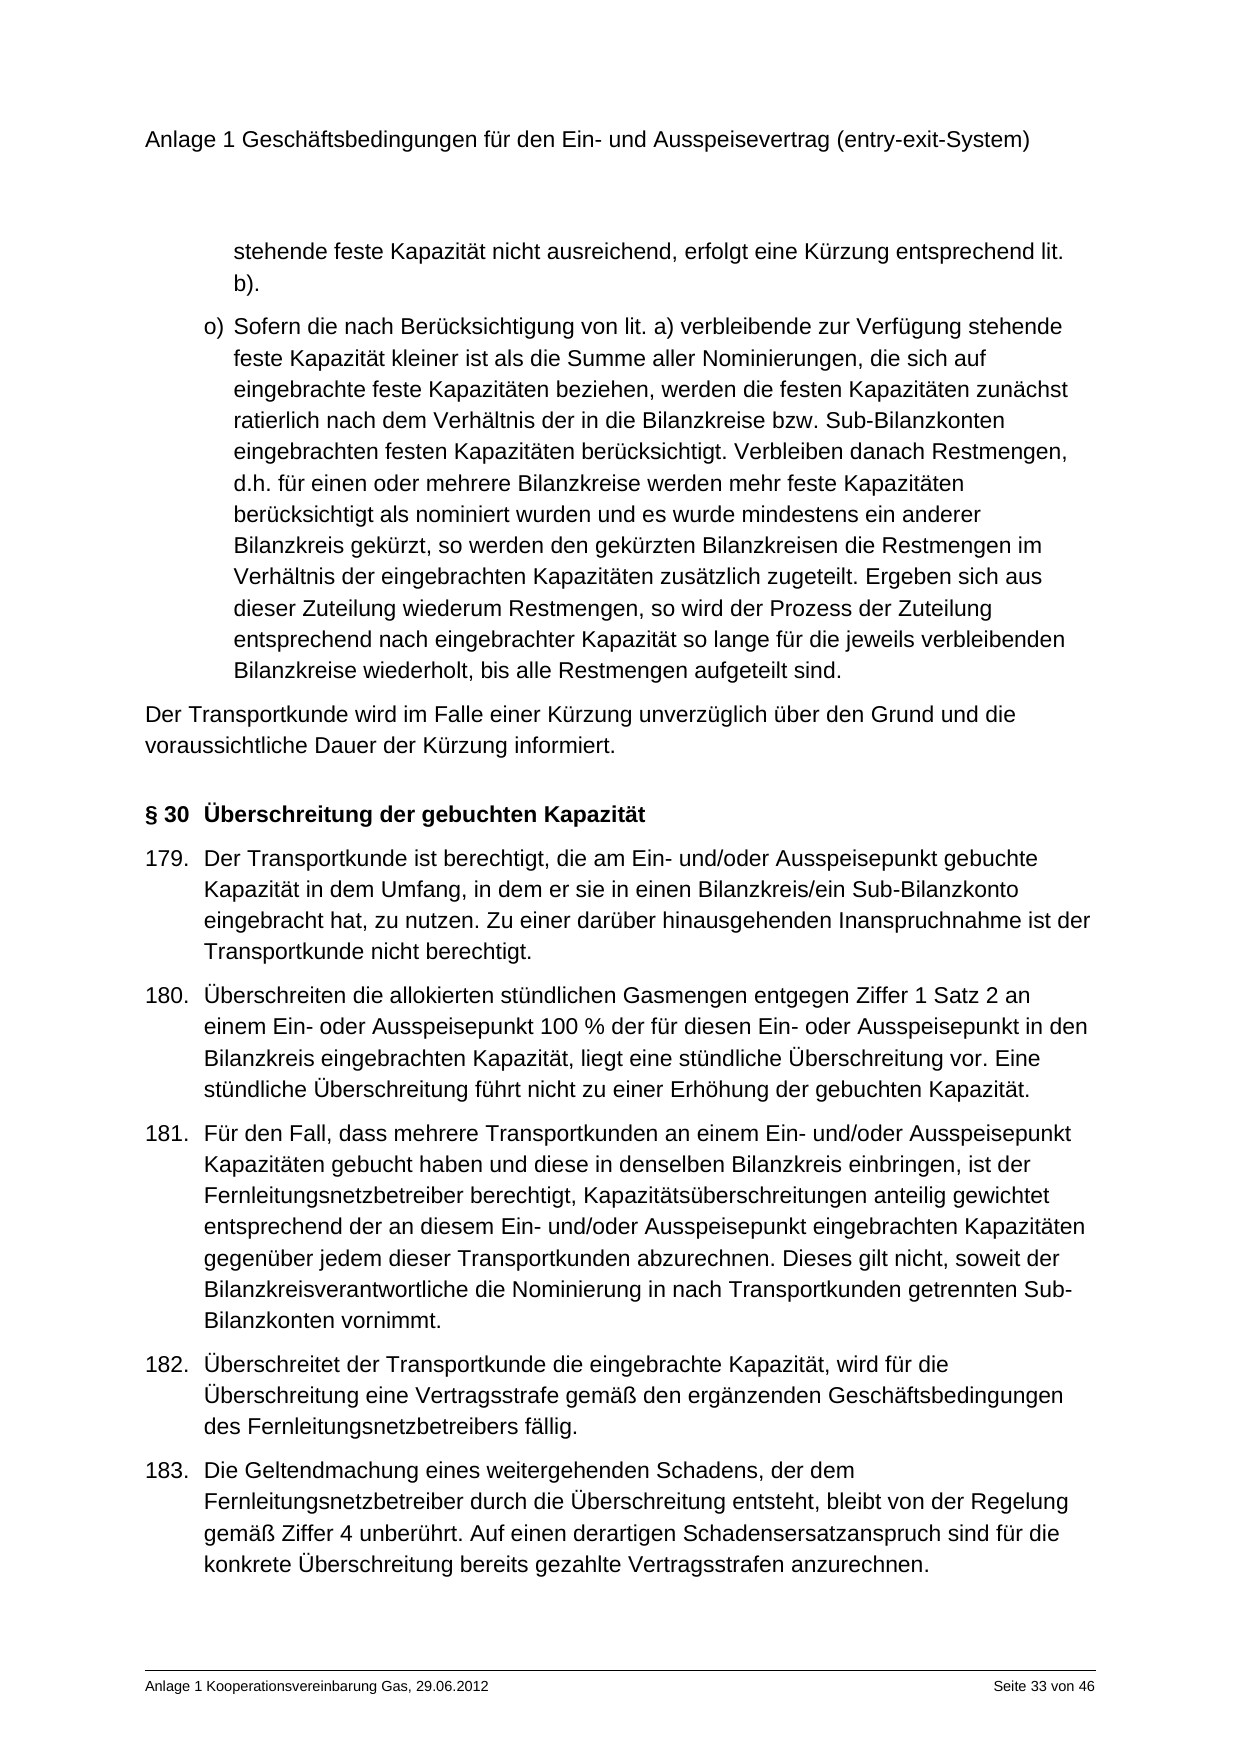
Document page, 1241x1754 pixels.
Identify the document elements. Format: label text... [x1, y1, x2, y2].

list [204, 233, 1096, 296]
text Der Transportkunde wird im Falle einer Kürzung unverzüglich über den Grund und die voraussichtliche Dauer der Kürzung informiert. [145, 696, 1096, 758]
list Die Geltendmachung eines weitergehenden Schadens, der dem Fernleitungsnetzbetreiber durch die Überschreitung entsteht, bleibt von der Regelung gemäß Ziffer 4 unberührt. Auf einen derartigen Schadensersatzanspruch sind für die konkrete Überschreitung bereits gezahlte Vertragsstrafen anzurechnen. [145, 1452, 1096, 1577]
list Sofern die nach Berücksichtigung von lit. a) verbleibende zur Verfügung stehende feste Kapazität kleiner ist als die Summe aller Nominierungen, die sich auf eingebrachte feste Kapazitäten beziehen, werden die festen Kapazitäten zunächst ratierlich nach dem Verhältnis der in die Bilanzkreise bzw. Sub-Bilanzkonten eingebrachten festen Kapazitäten berücksichtigt. Verbleiben danach Restmengen, d.h. für einen oder mehrere Bilanzkreise werden mehr feste Kapazitäten berücksichtigt als nominiert wurden und es wurde mindestens ein anderer Bilanzkreis gekürzt, so werden den gekürzten Bilanzkreisen die Restmengen im Verhältnis der eingebrachten Kapazitäten zusätzlich zugeteilt. Ergeben sich aus dieser Zuteilung wiederum Restmengen, so wird der Prozess der Zuteilung entsprechend nach eingebrachter Kapazität so lange für die jeweils verbleibenden Bilanzkreise wiederholt, bis alle Restmengen aufgeteilt sind. [204, 308, 1096, 683]
list Für den Fall, dass mehrere Transportkunden an einem Ein- und/oder Ausspeisepunkt Kapazitäten gebucht haben und diese in denselben Bilanzkreis einbringen, ist der Fernleitungsnetzbetreiber berechtigt, Kapazitätsüberschreitungen anteilig gewichtet entsprechend der an diesem Ein- und/oder Ausspeisepunkt eingebrachten Kapazitäten gegenüber jedem dieser Transportkunden abzurechnen. Dieses gilt nicht, soweit der Bilanzkreisverantwortliche die Nominierung in nach Transportkunden getrennten Sub-Bilanzkonten vornimmt. [145, 1114, 1096, 1333]
list Überschreitet der Transportkunde die eingebrachte Kapazität, wird für die Überschreitung eine Vertragsstrafe gemäß den ergänzenden Geschäftsbedingungen des Fernleitungsnetzbetreibers fällig. [145, 1346, 1096, 1439]
list Überschreiten die allokierten stündlichen Gasmengen entgegen Ziffer 1 Satz 2 an einem Ein- oder Ausspeisepunkt 100 % der für diesen Ein- oder Ausspeisepunkt in den Bilanzkreis eingebrachten Kapazität, liegt eine stündliche Überschreitung vor. Eine stündliche Überschreitung führt nicht zu einer Erhöhung der gebuchten Kapazität. [145, 977, 1096, 1102]
list Überschreitung der gebuchten Kapazität [145, 796, 1096, 827]
list Der Transportkunde ist berechtigt, die am Ein- und/oder Ausspeisepunkt gebuchte Kapazität in dem Umfang, in dem er sie in einen Bilanzkreis/ein Sub-Bilanzkonto eingebracht hat, zu nutzen. Zu einer darüber hinausgehenden Inanspruchnahme ist der Transportkunde nicht berechtigt. [145, 839, 1096, 964]
